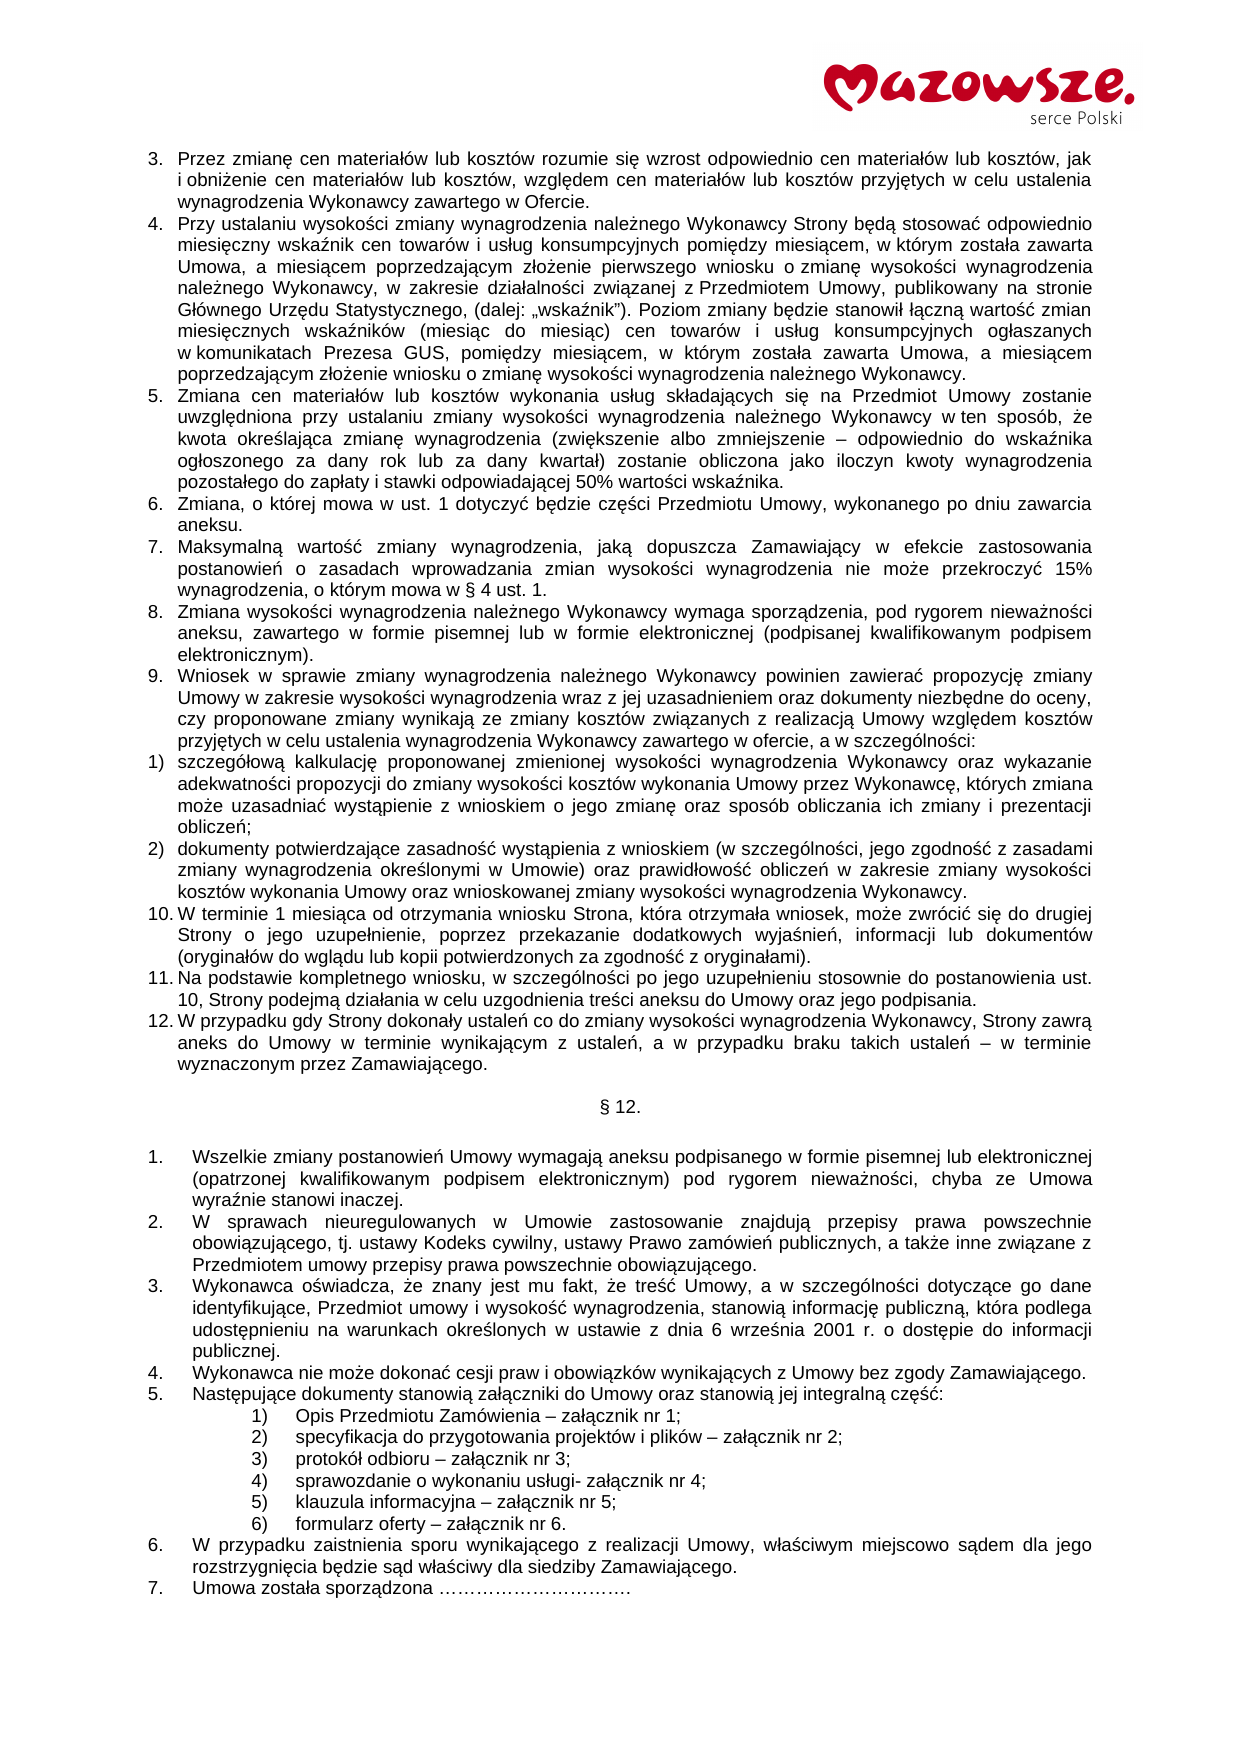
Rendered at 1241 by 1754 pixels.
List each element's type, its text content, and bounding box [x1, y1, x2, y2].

list sprawozdanie o wykonaniu usługi- załącznik nr 4; [251, 1469, 1093, 1491]
list W terminie 1 miesiąca od otrzymania wniosku Strona, która otrzymała wniosek, może zwrócić się do drugiej Strony o jego uzupełnienie, poprzez przekazanie dodatkowych wyjaśnień, informacji lub dokumentów (oryginałów do wglądu lub kopii potwierdzonych za zgodność z oryginałami). [148, 902, 1093, 967]
list dokumenty potwierdzające zasadność wystąpienia z wnioskiem (w szczególności, jego zgodność z zasadami zmiany wynagrodzenia określonymi w Umowie) oraz prawidłowość obliczeń w zakresie zmiany wysokości kosztów wykonania Umowy oraz wnioskowanej zmiany wysokości wynagrodzenia Wykonawcy. [148, 838, 1093, 902]
list Wniosek w sprawie zmiany wynagrodzenia należnego Wykonawcy powinien zawierać propozycję zmiany Umowy w zakresie wysokości wynagrodzenia wraz z jej uzasadnieniem oraz dokumenty niezbędne do oceny, czy proponowane zmiany wynikają ze zmiany kosztów związanych z realizacją Umowy względem kosztów przyjętych w celu ustalenia wynagrodzenia Wykonawcy zawartego w ofercie, a w szczególności: [148, 665, 1093, 751]
list Maksymalną wartość zmiany wynagrodzenia, jaką dopuszcza Zamawiający w efekcie zastosowania postanowień o zasadach wprowadzania zmian wysokości wynagrodzenia nie może przekroczyć 15% wynagrodzenia, o którym mowa w § 4 ust. 1. [148, 536, 1093, 600]
list Na podstawie kompletnego wniosku, w szczególności po jego uzupełnieniu stosownie do postanowienia ust. 10, Strony podejmą działania w celu uzgodnienia treści aneksu do Umowy oraz jego podpisania. [148, 967, 1093, 1010]
list Opis Przedmiotu Zamówienia – załącznik nr 1; [251, 1405, 1093, 1426]
list klauzula informacyjna – załącznik nr 5; [251, 1491, 1093, 1512]
list protokół odbioru – załącznik nr 3; [251, 1448, 1093, 1469]
list W przypadku zaistnienia sporu wynikającego z realizacji Umowy, właściwym miejscowo sądem dla jego rozstrzygnięcia będzie sąd właściwy dla siedziby Zamawiającego. [148, 1534, 1093, 1577]
list szczegółową kalkulację proponowanej zmienionej wysokości wynagrodzenia Wykonawcy oraz wykazanie adekwatności propozycji do zmiany wysokości kosztów wykonania Umowy przez Wykonawcę, których zmiana może uzasadniać wystąpienie z wnioskiem o jego zmianę oraz sposób obliczania ich zmiany i prezentacji obliczeń; [148, 751, 1093, 838]
list Wszelkie zmiany postanowień Umowy wymagają aneksu podpisanego w formie pisemnej lub elektronicznej (opatrzonej kwalifikowanym podpisem elektronicznym) pod rygorem nieważności, chyba ze Umowa wyraźnie stanowi inaczej. [148, 1146, 1093, 1211]
list Wykonawca nie może dokonać cesji praw i obowiązków wynikających z Umowy bez zgody Zamawiającego. [148, 1362, 1093, 1383]
list W przypadku gdy Strony dokonały ustaleń co do zmiany wysokości wynagrodzenia Wykonawcy, Strony zawrą aneks do Umowy w terminie wynikającym z ustaleń, a w przypadku braku takich ustaleń – w terminie wyznaczonym przez Zamawiającego. [148, 1010, 1093, 1075]
text § 12. [148, 1096, 1093, 1118]
list Zmiana cen materiałów lub kosztów wykonania usług składających się na Przedmiot Umowy zostanie uwzględniona przy ustalaniu zmiany wysokości wynagrodzenia należnego Wykonawcy w ten sposób, że kwota określająca zmianę wynagrodzenia (zwiększenie albo zmniejszenie – odpowiednio do wskaźnika ogłoszonego za dany rok lub za dany kwartał) zostanie obliczona jako iloczyn kwoty wynagrodzenia pozostałego do zapłaty i stawki odpowiadającej 50% wartości wskaźnika. [148, 385, 1093, 493]
list Zmiana, o której mowa w ust. 1 dotyczyć będzie części Przedmiotu Umowy, wykonanego po dniu zawarcia aneksu. [148, 493, 1093, 536]
list Umowa została sporządzona …………………………. [148, 1577, 1093, 1599]
list Przy ustalaniu wysokości zmiany wynagrodzenia należnego Wykonawcy Strony będą stosować odpowiednio miesięczny wskaźnik cen towarów i usług konsumpcyjnych pomiędzy miesiącem, w którym została zawarta Umowa, a miesiącem poprzedzającym złożenie pierwszego wniosku o zmianę wysokości wynagrodzenia należnego Wykonawcy, w zakresie działalności związanej z Przedmiotem Umowy, publikowany na stronie Głównego Urzędu Statystycznego, (dalej: „wskaźnik”). Poziom zmiany będzie stanowił łączną wartość zmian miesięcznych wskaźników (miesiąc do miesiąc) cen towarów i usług konsumpcyjnych ogłaszanych w komunikatach Prezesa GUS, pomiędzy miesiącem, w którym została zawarta Umowa, a miesiącem poprzedzającym złożenie wniosku o zmianę wysokości wynagrodzenia należnego Wykonawcy. [148, 212, 1093, 385]
picture [811, 42, 1143, 131]
list Wykonawca oświadcza, że znany jest mu fakt, że treść Umowy, a w szczególności dotyczące go dane identyfikujące, Przedmiot umowy i wysokość wynagrodzenia, stanowią informację publiczną, która podlega udostępnieniu na warunkach określonych w ustawie z dnia 6 września 2001 r. o dostępie do informacji publicznej. [148, 1275, 1093, 1362]
list formularz oferty – załącznik nr 6. [251, 1512, 1093, 1534]
list Przez zmianę cen materiałów lub kosztów rozumie się wzrost odpowiednio cen materiałów lub kosztów, jak i obniżenie cen materiałów lub kosztów, względem cen materiałów lub kosztów przyjętych w celu ustalenia wynagrodzenia Wykonawcy zawartego w Ofercie. [148, 148, 1093, 212]
list Zmiana wysokości wynagrodzenia należnego Wykonawcy wymaga sporządzenia, pod rygorem nieważności aneksu, zawartego w formie pisemnej lub w formie elektronicznej (podpisanej kwalifikowanym podpisem elektronicznym). [148, 600, 1093, 665]
list W sprawach nieuregulowanych w Umowie zastosowanie znajdują przepisy prawa powszechnie obowiązującego, tj. ustawy Kodeks cywilny, ustawy Prawo zamówień publicznych, a także inne związane z Przedmiotem umowy przepisy prawa powszechnie obowiązującego. [148, 1211, 1093, 1275]
list Następujące dokumenty stanowią załączniki do Umowy oraz stanowią jej integralną część: [148, 1383, 1093, 1405]
list specyfikacja do przygotowania projektów i plików – załącznik nr 2; [251, 1426, 1093, 1448]
